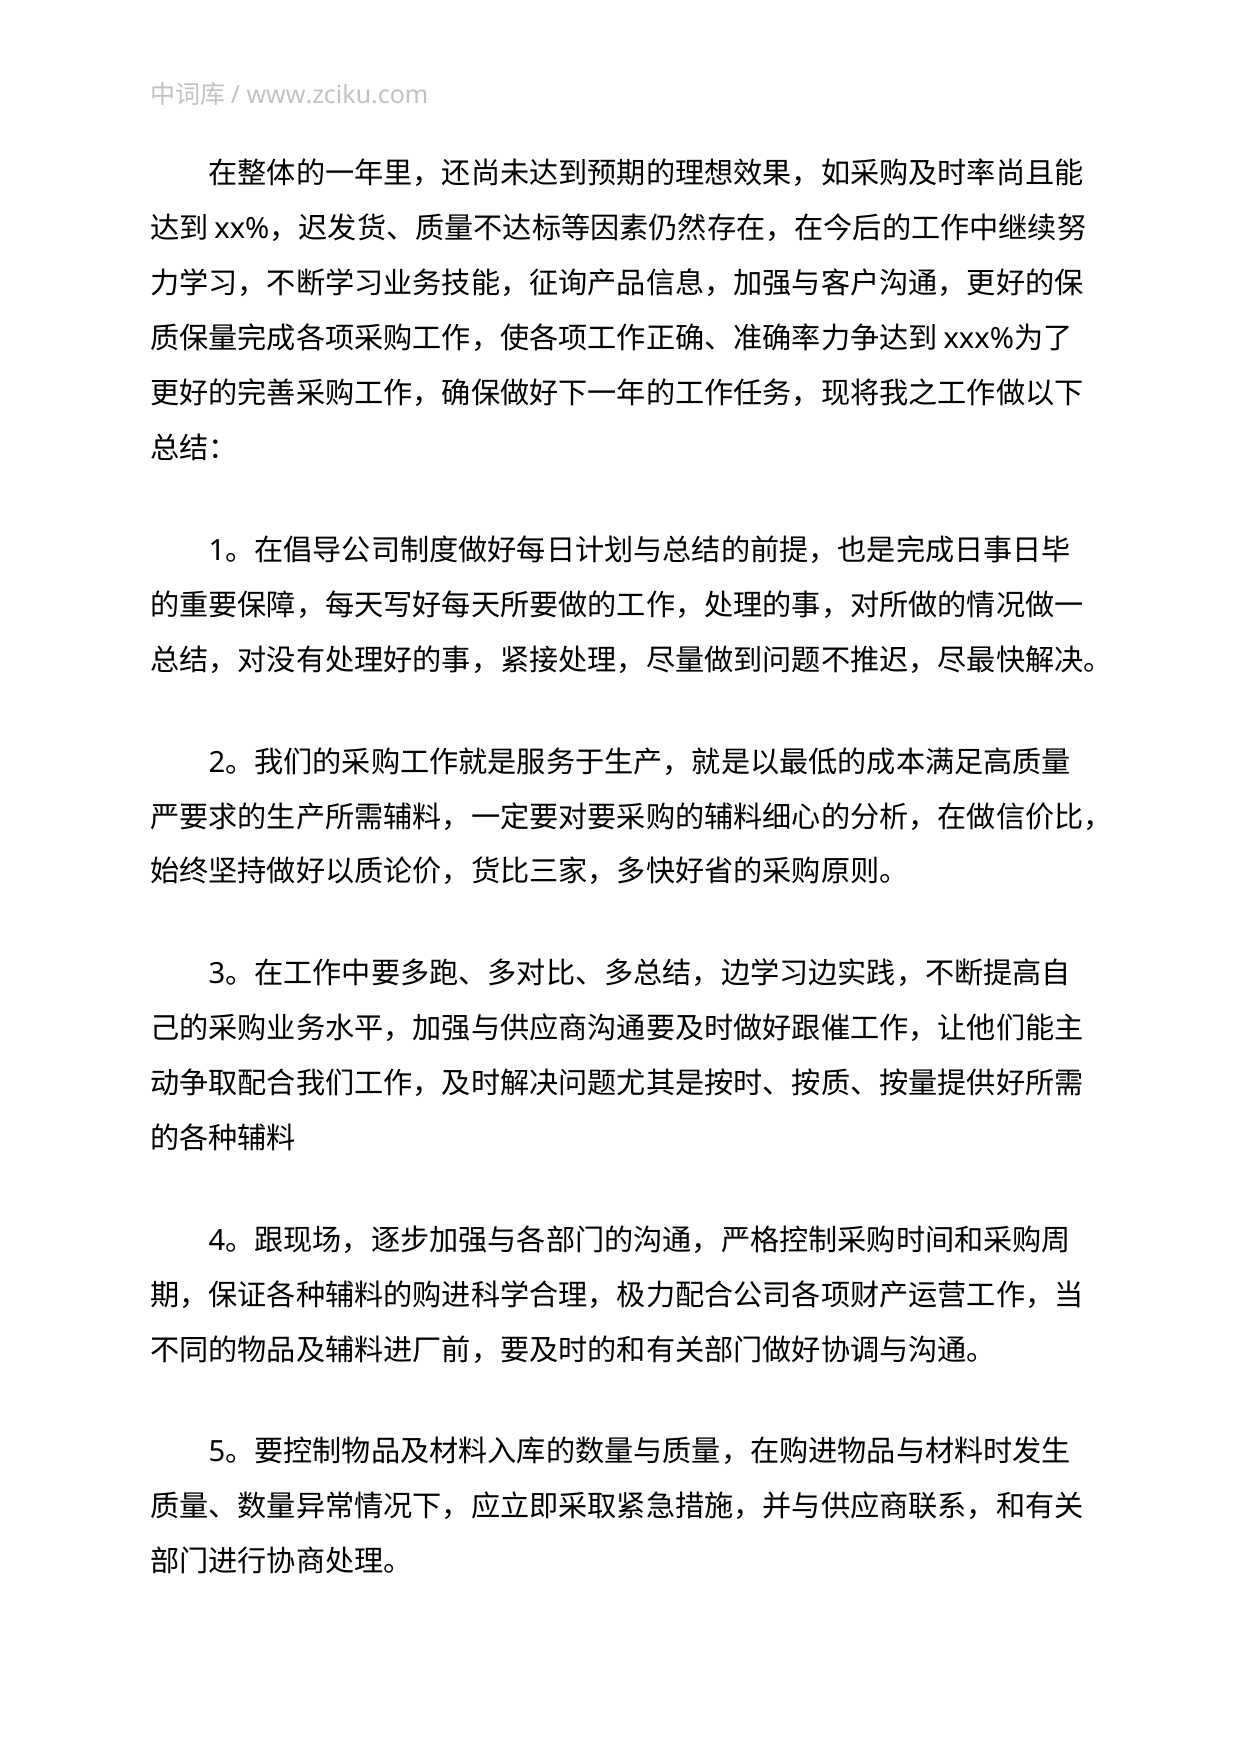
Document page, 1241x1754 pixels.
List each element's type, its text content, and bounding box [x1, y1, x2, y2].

text 2。我们的采购工作就是服务于生产，就是以最低的成本满足高质量严要求的生产所需辅料，一定要对要采购的辅料细心的分析，在做信价比，始终坚持做好以质论价，货比三家，多快好省的采购原则。 [150, 738, 1090, 890]
text 5。要控制物品及材料入库的数量与质量，在购进物品与材料时发生质量、数量异常情况下，应立即采取紧急措施，并与供应商联系，和有关部门进行协商处理。 [150, 1428, 1090, 1580]
text 1。在倡导公司制度做好每日计划与总结的前提，也是完成日事日毕的重要保障，每天写好每天所要做的工作，处理的事，对所做的情况做一总结，对没有处理好的事，紧接处理，尽量做到问题不推迟，尽最快解决。 [150, 526, 1090, 679]
text 在整体的一年里，还尚未达到预期的理想效果，如采购及时率尚且能达到xx%，迟发货、质量不达标等因素仍然存在，在今后的工作中继续努力学习，不断学习业务技能，征询产品信息，加强与客户沟通，更好的保质保量完成各项采购工作，使各项工作正确、准确率力争达到xxx%为了更好的完善采购工作，确保做好下一年的工作任务，现将我之工作做以下总结： [150, 150, 1090, 467]
text 3。在工作中要多跑、多对比、多总结，边学习边实践，不断提高自己的采购业务水平，加强与供应商沟通要及时做好跟催工作，让他们能主动争取配合我们工作，及时解决问题尤其是按时、按质、按量提供好所需的各种辅料 [150, 950, 1090, 1157]
text 4。跟现场，逐步加强与各部门的沟通，严格控制采购时间和采购周期，保证各种辅料的购进科学合理，极力配合公司各项财产运营工作，当不同的物品及辅料进厂前，要及时的和有关部门做好协调与沟通。 [150, 1216, 1090, 1368]
